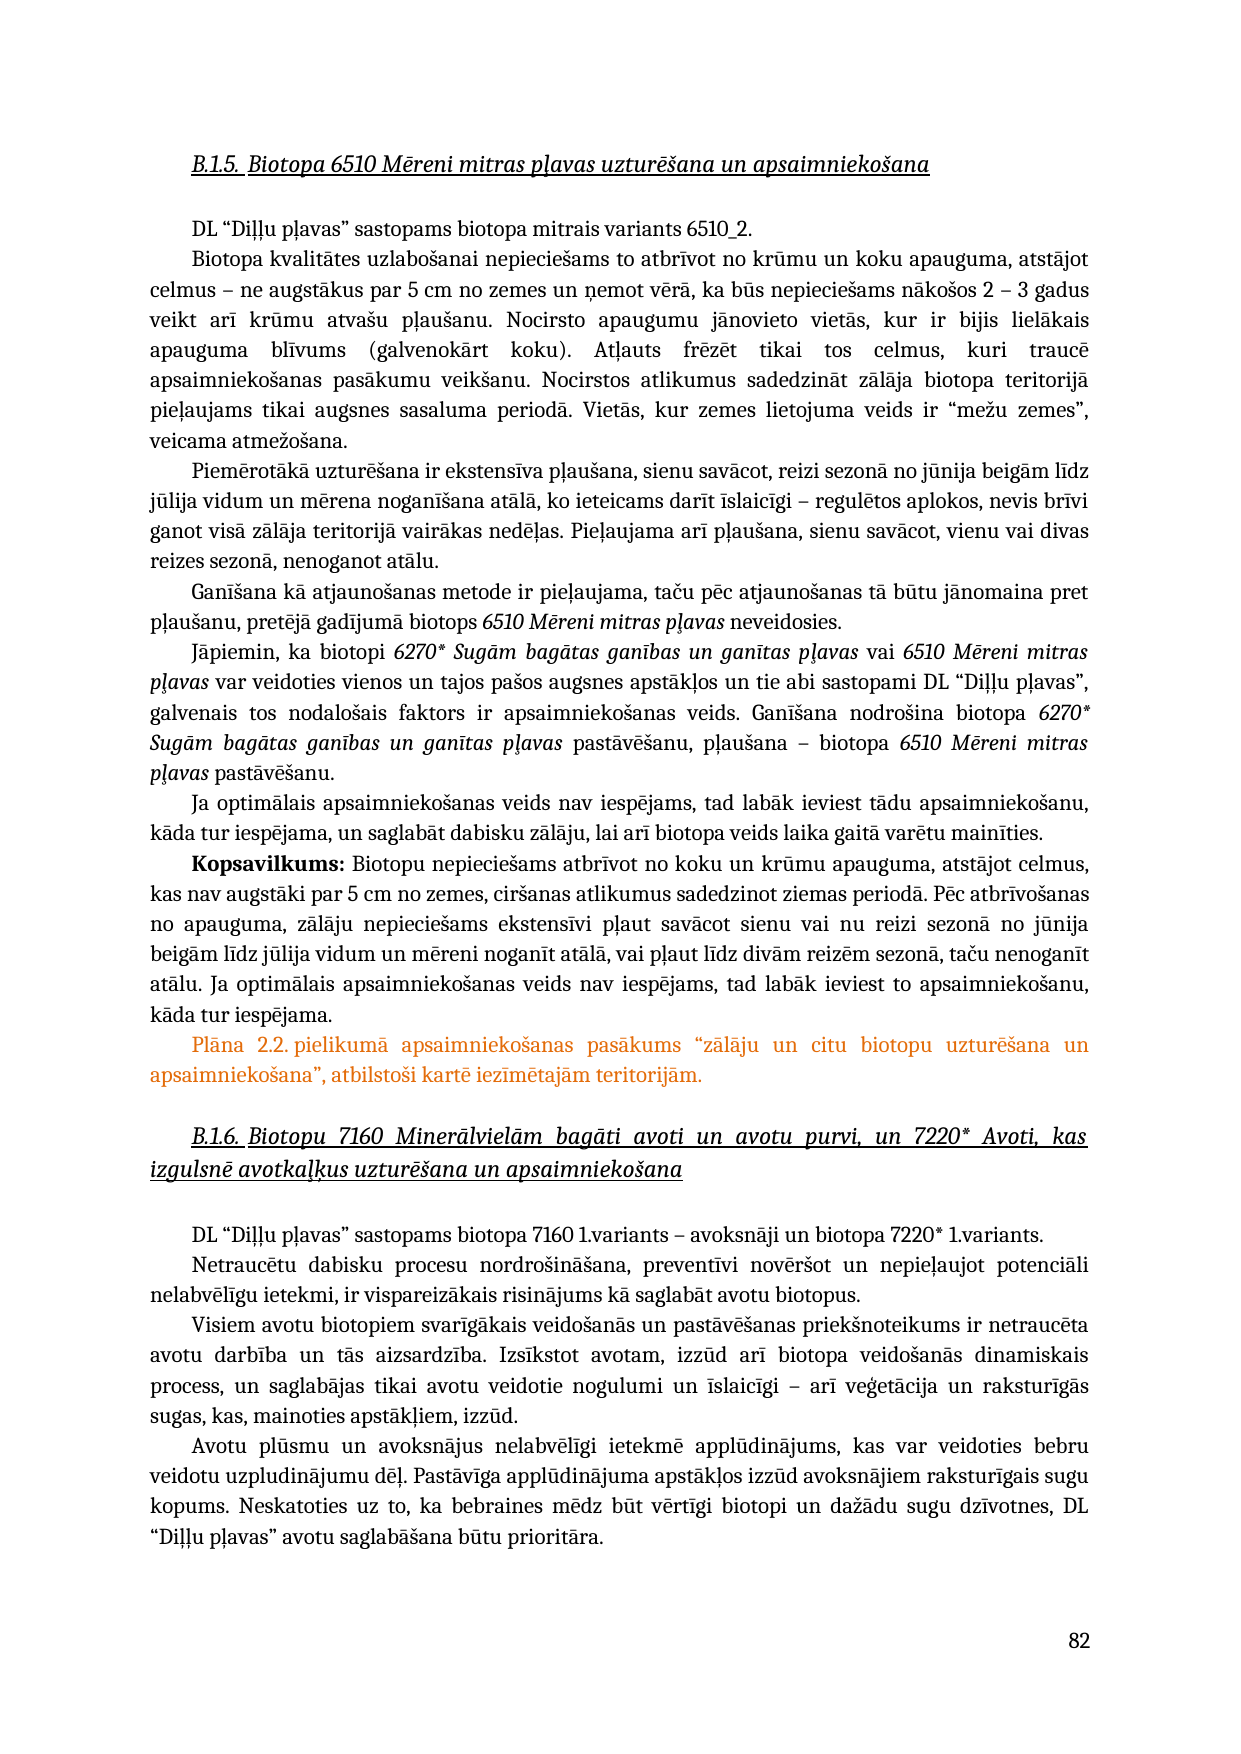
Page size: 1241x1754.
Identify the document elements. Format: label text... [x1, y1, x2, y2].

text Jāpiemin, ka biotopi 6270* Sugām bagātas ganības un ganītas pļavas vai 6510 Mēreni mitras pļavas var veidoties vienos un tajos pašos augsnes apstākļos un tie abi sastopami DL “Diļļu pļavas”, galvenais tos nodalošais faktors ir apsaimniekošanas veids. Ganīšana nodrošina biotopa 6270* Sugām bagātas ganības un ganītas pļavas pastāvēšanu, pļaušana – biotopa 6510 Mēreni mitras pļavas pastāvēšanu. [150, 639, 1090, 786]
text Netraucētu dabisku procesu nordrošināšana, preventīvi novēršot un nepieļaujot potenciāli nelabvēlīgu ietekmi, ir vispareizākais risinājums kā saglabāt avotu biotopus. [150, 1252, 1090, 1308]
text Avotu plūsmu un avoksnājus nelabvēlīgi ietekmē applūdinājums, kas var veidoties bebru veidotu uzpludinājumu dēļ. Pastāvīga applūdinājuma apstākļos izzūd avoksnājiem raksturīgais sugu kopums. Neskatoties uz to, ka bebraines mēdz būt vērtīgi biotopi un dažādu sugu dzīvotnes, DL “Diļļu pļavas” avotu saglabāšana būtu prioritāra. [150, 1433, 1090, 1550]
text B.1.5. Biotopa 6510 Mēreni mitras pļavas uzturēšana un apsaimniekošana [150, 150, 1090, 179]
text DL “Diļļu pļavas” sastopams biotopa 7160 1.variants – avoksnāji un biotopa 7220* 1.variants. [150, 1221, 1090, 1248]
text Kopsavilkums: Biotopu nepieciešams atbrīvot no koku un krūmu apauguma, atstājot celmus, kas nav augstāki par 5 cm no zemes, ciršanas atlikumus sadedzinot ziemas periodā. Pēc atbrīvošanas no apauguma, zālāju nepieciešams ekstensīvi pļaut savācot sienu vai nu reizi sezonā no jūnija beigām līdz jūlija vidum un mēreni noganīt atālā, vai pļaut līdz divām reizēm sezonā, taču nenoganīt atālu. Ja optimālais apsaimniekošanas veids nav iespējams, tad labāk ieviest to apsaimniekošanu, kāda tur iespējama. [150, 850, 1090, 1028]
text Plāna 2.2. pielikumā apsaimniekošanas pasākums “zālāju un citu biotopu uzturēšana un apsaimniekošana”, atbilstoši kartē iezīmētajām teritorijām. [150, 1032, 1090, 1088]
text Piemērotākā uzturēšana ir ekstensīva pļaušana, sienu savācot, reizi sezonā no jūnija beigām līdz jūlija vidum un mērena noganīšana atālā, ko ieteicams darīt īslaicīgi – regulētos aplokos, nevis brīvi ganot visā zālāja teritorijā vairākas nedēļas. Pieļaujama arī pļaušana, sienu savācot, vienu vai divas reizes sezonā, nenoganot atālu. [150, 458, 1090, 575]
text DL “Diļļu pļavas” sastopams biotopa mitrais variants 6510_2. [150, 216, 1090, 242]
text Ganīšana kā atjaunošanas metode ir pieļaujama, taču pēc atjaunošanas tā būtu jānomaina pret pļaušanu, pretējā gadījumā biotops 6510 Mēreni mitras pļavas neveidosies. [150, 578, 1090, 635]
text Biotopa kvalitātes uzlabošanai nepieciešams to atbrīvot no krūmu un koku apauguma, atstājot celmus – ne augstākus par 5 cm no zemes un ņemot vērā, ka būs nepieciešams nākošos 2 – 3 gadus veikt arī krūmu atvašu pļaušanu. Nocirsto apaugumu jānovieto vietās, kur ir bijis lielākais apauguma blīvums (galvenokārt koku). Atļauts frēzēt tikai tos celmus, kuri traucē apsaimniekošanas pasākumu veikšanu. Nocirstos atlikumus sadedzināt zālāja biotopa teritorijā pieļaujams tikai augsnes sasaluma periodā. Vietās, kur zemes lietojuma veids ir “mežu zemes”, veicama atmežošana. [150, 246, 1090, 454]
text B.1.6. Biotopu 7160 Minerālvielām bagāti avoti un avotu purvi, un 7220* Avoti, kas izgulsnē avotkaļķus uzturēšana un apsaimniekošana [150, 1122, 1090, 1184]
text Visiem avotu biotopiem svarīgākais veidošanās un pastāvēšanas priekšnoteikums ir netraucēta avotu darbība un tās aizsardzība. Izsīkstot avotam, izzūd arī biotopa veidošanās dinamiskais process, un saglabājas tikai avotu veidotie nogulumi un īslaicīgi – arī veģetācija un raksturīgās sugas, kas, mainoties apstākļiem, izzūd. [150, 1312, 1090, 1429]
text Ja optimālais apsaimniekošanas veids nav iespējams, tad labāk ieviest tādu apsaimniekošanu, kāda tur iespējama, un saglabāt dabisku zālāju, lai arī biotopa veids laika gaitā varētu mainīties. [150, 790, 1090, 847]
